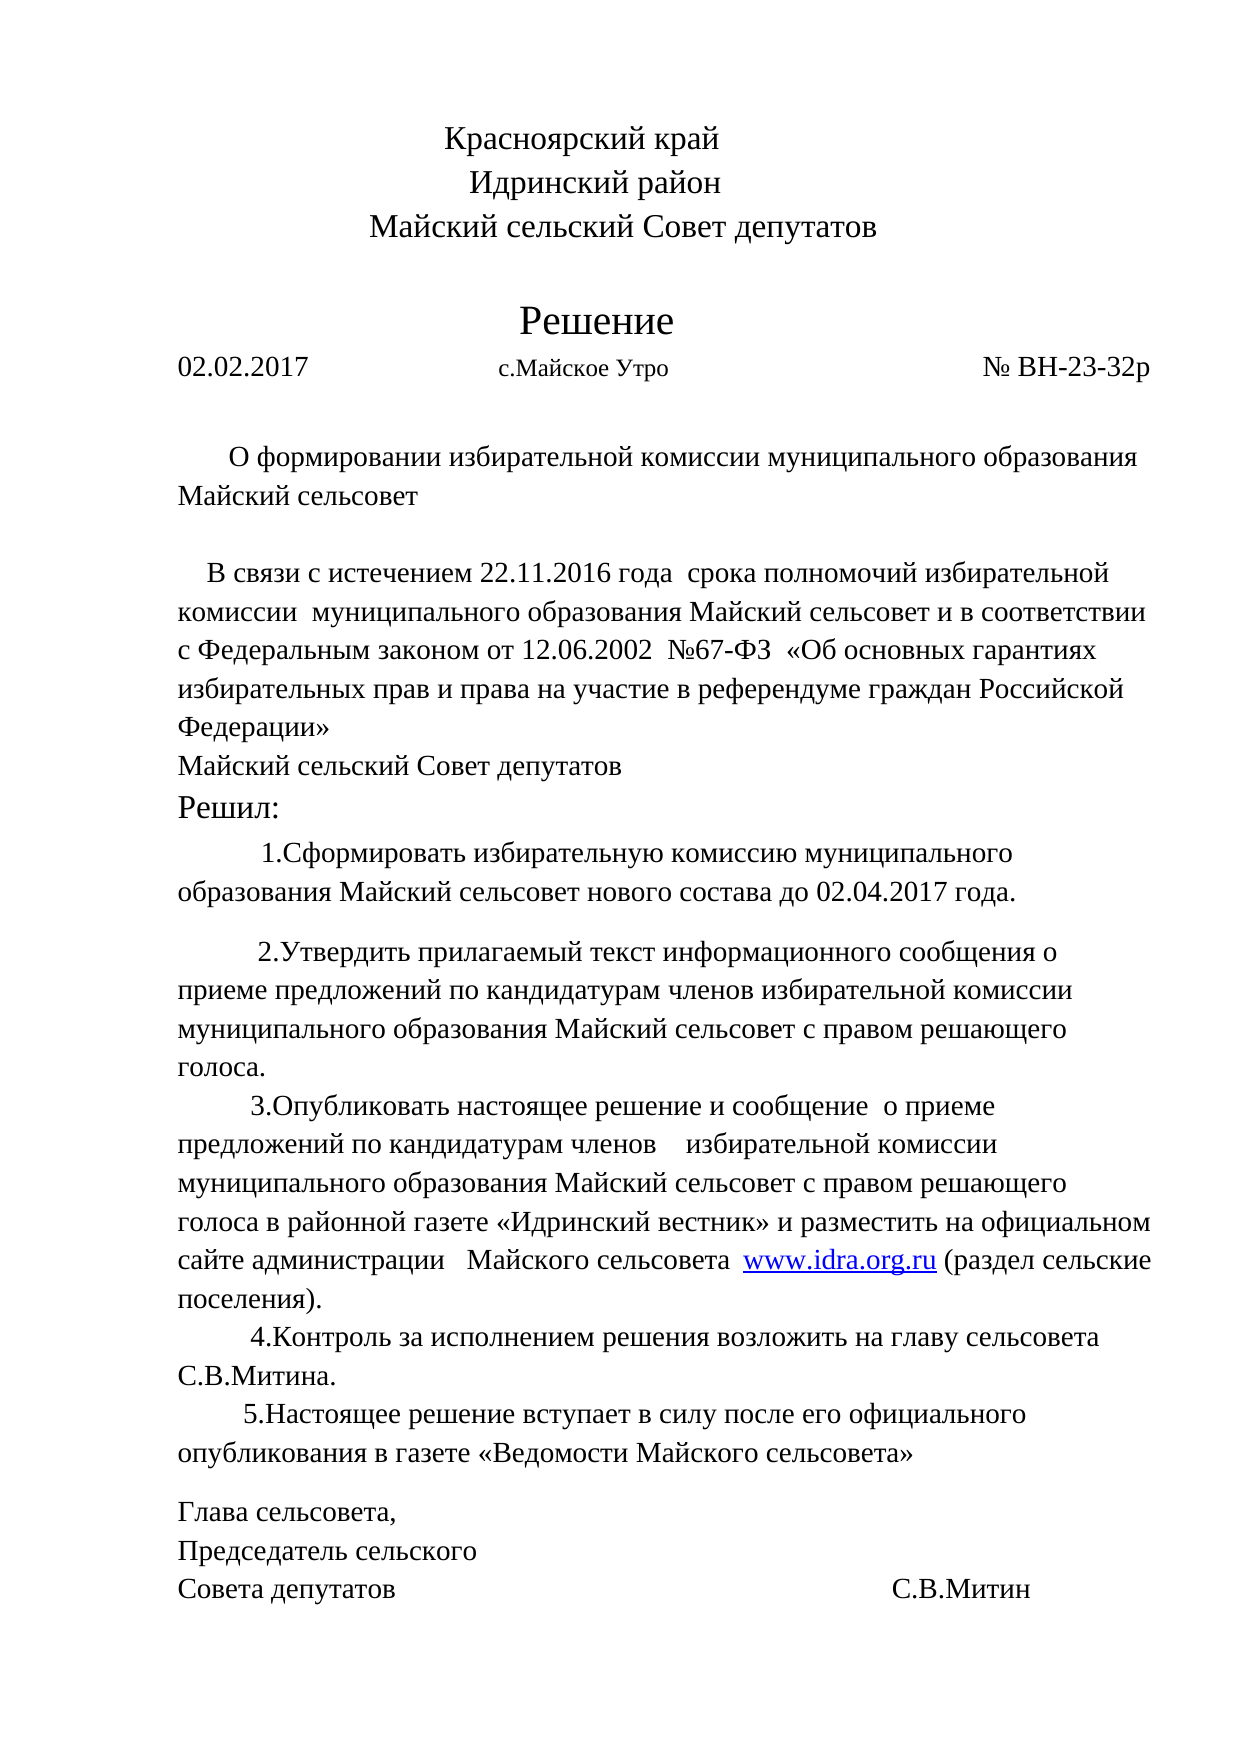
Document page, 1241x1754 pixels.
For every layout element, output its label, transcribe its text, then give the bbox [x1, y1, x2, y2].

text 2.Утвердить прилагаемый текст информационного сообщения о приеме предложений по кандидатурам членов избирательной комиссии муниципального образования Майский сельсовет с правом решающего голоса. 3.Опубликовать настоящее решение и сообщение о приеме предложений по кандидатурам членов избирательной комиссии муниципального образования Майский сельсовет с правом решающего голоса в районной газете «Идринский вестник» и разместить на официальном сайте администрации Майского сельсовета www.idra.org.ru (раздел сельские поселения). 4.Контроль за исполнением решения возложить на главу сельсовета С.В.Митина. 5.Настоящее решение вступает в силу после его официального опубликования в газете «Ведомости Майского сельсовета» [177, 934, 1152, 1468]
text Глава сельсовета, Председатель сельского Совета депутатов С.В.Митин [177, 1494, 1152, 1605]
text О формировании избирательной комиссии муниципального образования Майский сельсовет В связи с истечением 22.11.2016 года срока полномочий избирательной комиссии муниципального образования Майский сельсовет и в соответствии с Федеральным законом от 12.06.2002 №67-ФЗ «Об основных гарантиях избирательных прав и права на участие в референдуме граждан Российской Федерации» Майский сельский Совет депутатов Решил: 1.Сформировать избирательную комиссию муниципального образования Майский сельсовет нового состава до 02.04.2017 года. [177, 439, 1152, 908]
text Красноярский край Идринский район Майский сельский Совет депутатов Решение 02.02.2017 с.Майское Утро № ВН-23-32р [177, 118, 1152, 414]
